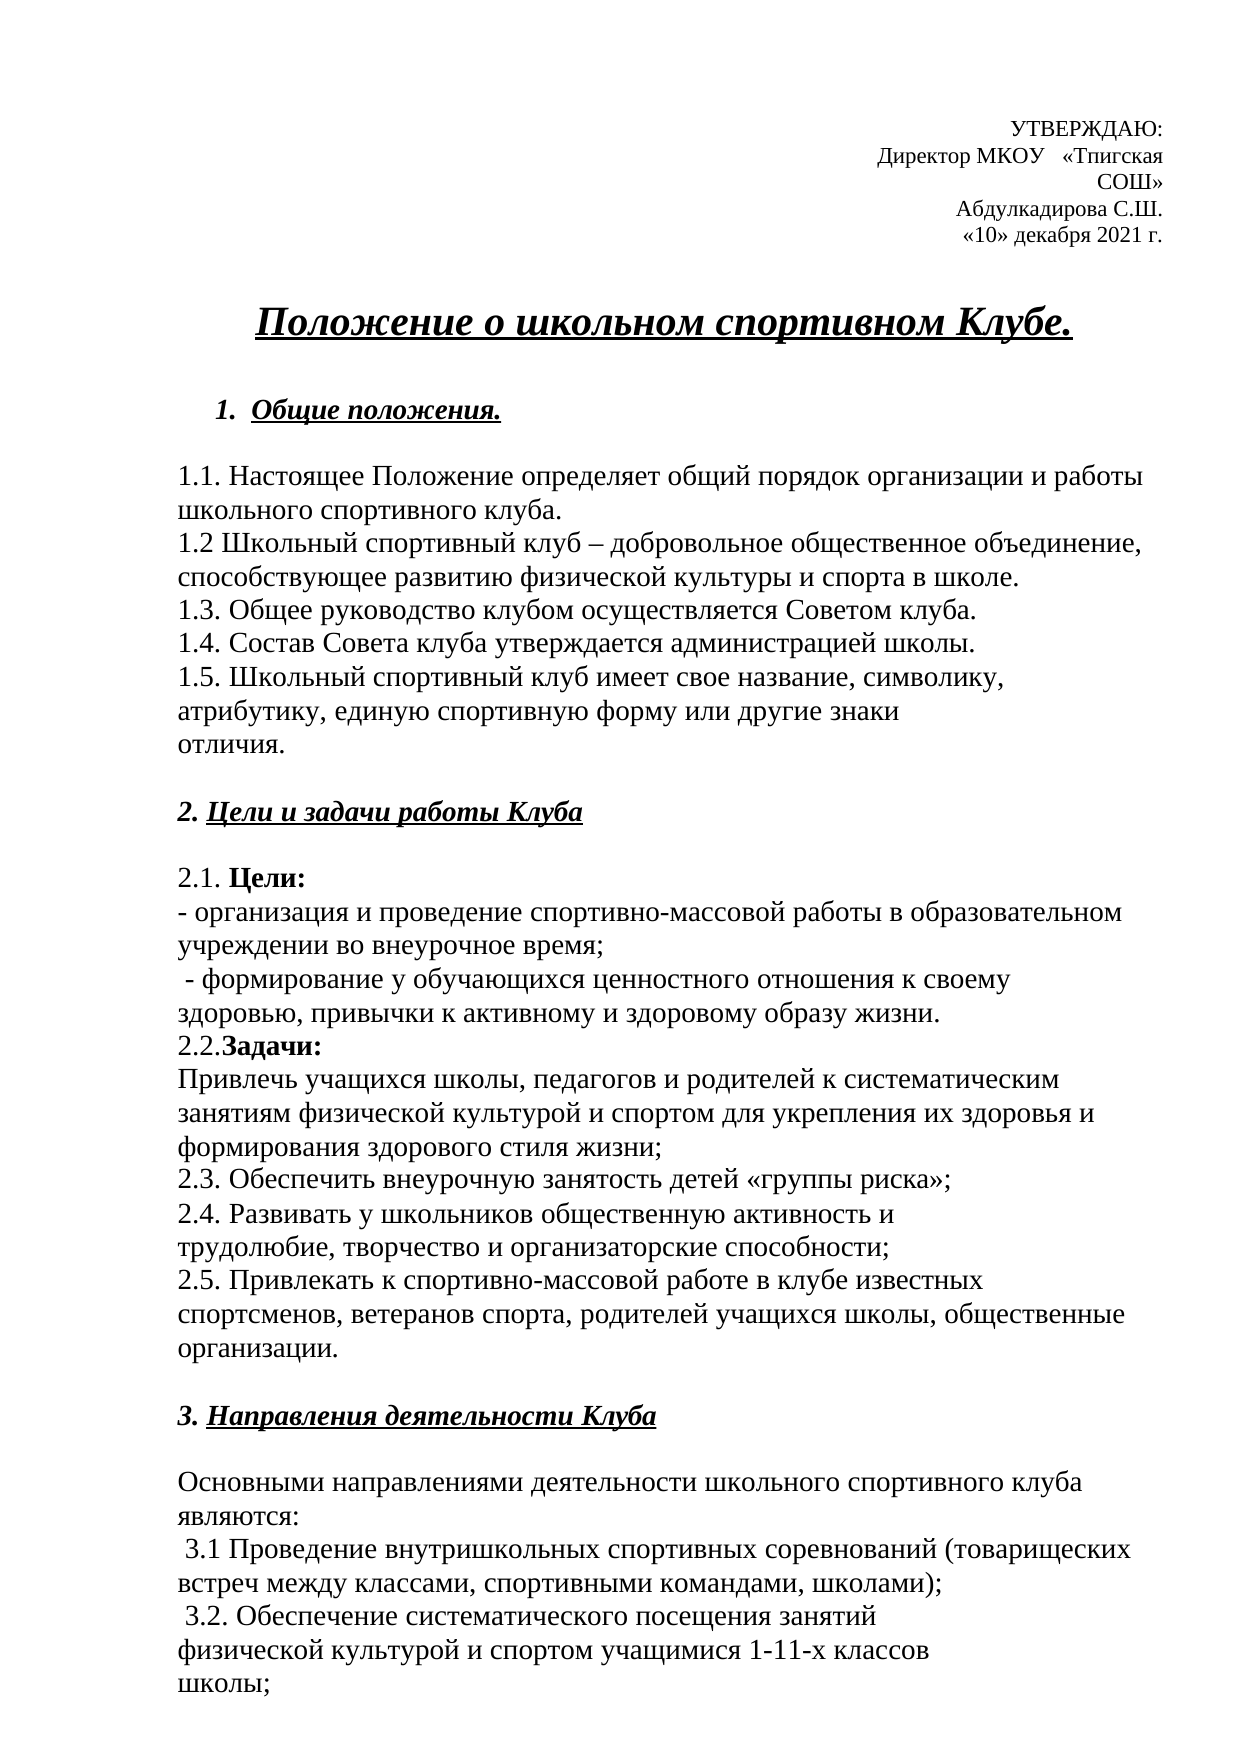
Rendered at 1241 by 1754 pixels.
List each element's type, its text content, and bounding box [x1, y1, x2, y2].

subtitle Цели: [177, 860, 1163, 894]
list формирование у обучающихся ценностного отношения к своему здоровью, привычки к активному и здоровому образу жизни. [177, 961, 1144, 1028]
list Состав Совета клуба утверждается администрацией школы. [177, 626, 1163, 659]
text спортсменов, ветеранов спорта, родителей учащихся школы, общественные организации. [177, 1296, 1163, 1363]
text 3.1 Проведение внутришкольных спортивных соревнований (товарищеских встреч между классами, спортивными командами, школами); [177, 1531, 1163, 1598]
list Общее руководство клубом осуществляется Советом клуба. [177, 592, 1163, 626]
list Обеспечение систематического посещения занятий физической культурой и спортом учащимися 1-11-х классов школы; [177, 1598, 1030, 1699]
subtitle Задачи: [177, 1028, 1163, 1062]
text «10» декабря 2021 г. [177, 221, 1163, 247]
text УТВЕРЖДАЮ: [177, 115, 1163, 142]
text Основными направлениями деятельности школьного спортивного клуба являются: [177, 1464, 1163, 1531]
list Цели и задачи работы Клуба [177, 794, 1163, 828]
list Школьный спортивный клуб имеет свое название, символику, атрибутику, единую спортивную форму или другие знаки отличия. [177, 659, 1015, 760]
title Положение о школьном спортивном Клубе. [255, 296, 1163, 344]
subtitle Направления деятельности Клуба [177, 1398, 1163, 1432]
list Развивать у школьников общественную активность и трудолюбие, творчество и организаторские способности; [177, 1196, 1060, 1263]
text Абдулкадирова С.Ш. [177, 195, 1163, 221]
text 1.2 Школьный спортивный клуб – добровольное общественное объединение, способствующее развитию физической культуры и спорта в школе. [177, 525, 1163, 592]
text Директор МКОУ «Тпигская СОШ» [177, 142, 1163, 194]
list Обеспечить внеурочную занятость детей «группы риска»; [177, 1162, 1163, 1196]
list организация и проведение спортивно-массовой работы в образовательном учреждении во внеурочное время; [177, 894, 1123, 961]
subtitle Общие положения. [215, 392, 1163, 426]
text Привлечь учащихся школы, педагогов и родителей к систематическим занятиям физической культурой и спортом для укрепления их здоровья и формирования здорового стиля жизни; [177, 1062, 1163, 1162]
list Привлекать к спортивно-массовой работе в клубе известных [177, 1263, 1163, 1296]
text 1.1. Настоящее Положение определяет общий порядок организации и работы школьного спортивного клуба. [177, 458, 1163, 525]
